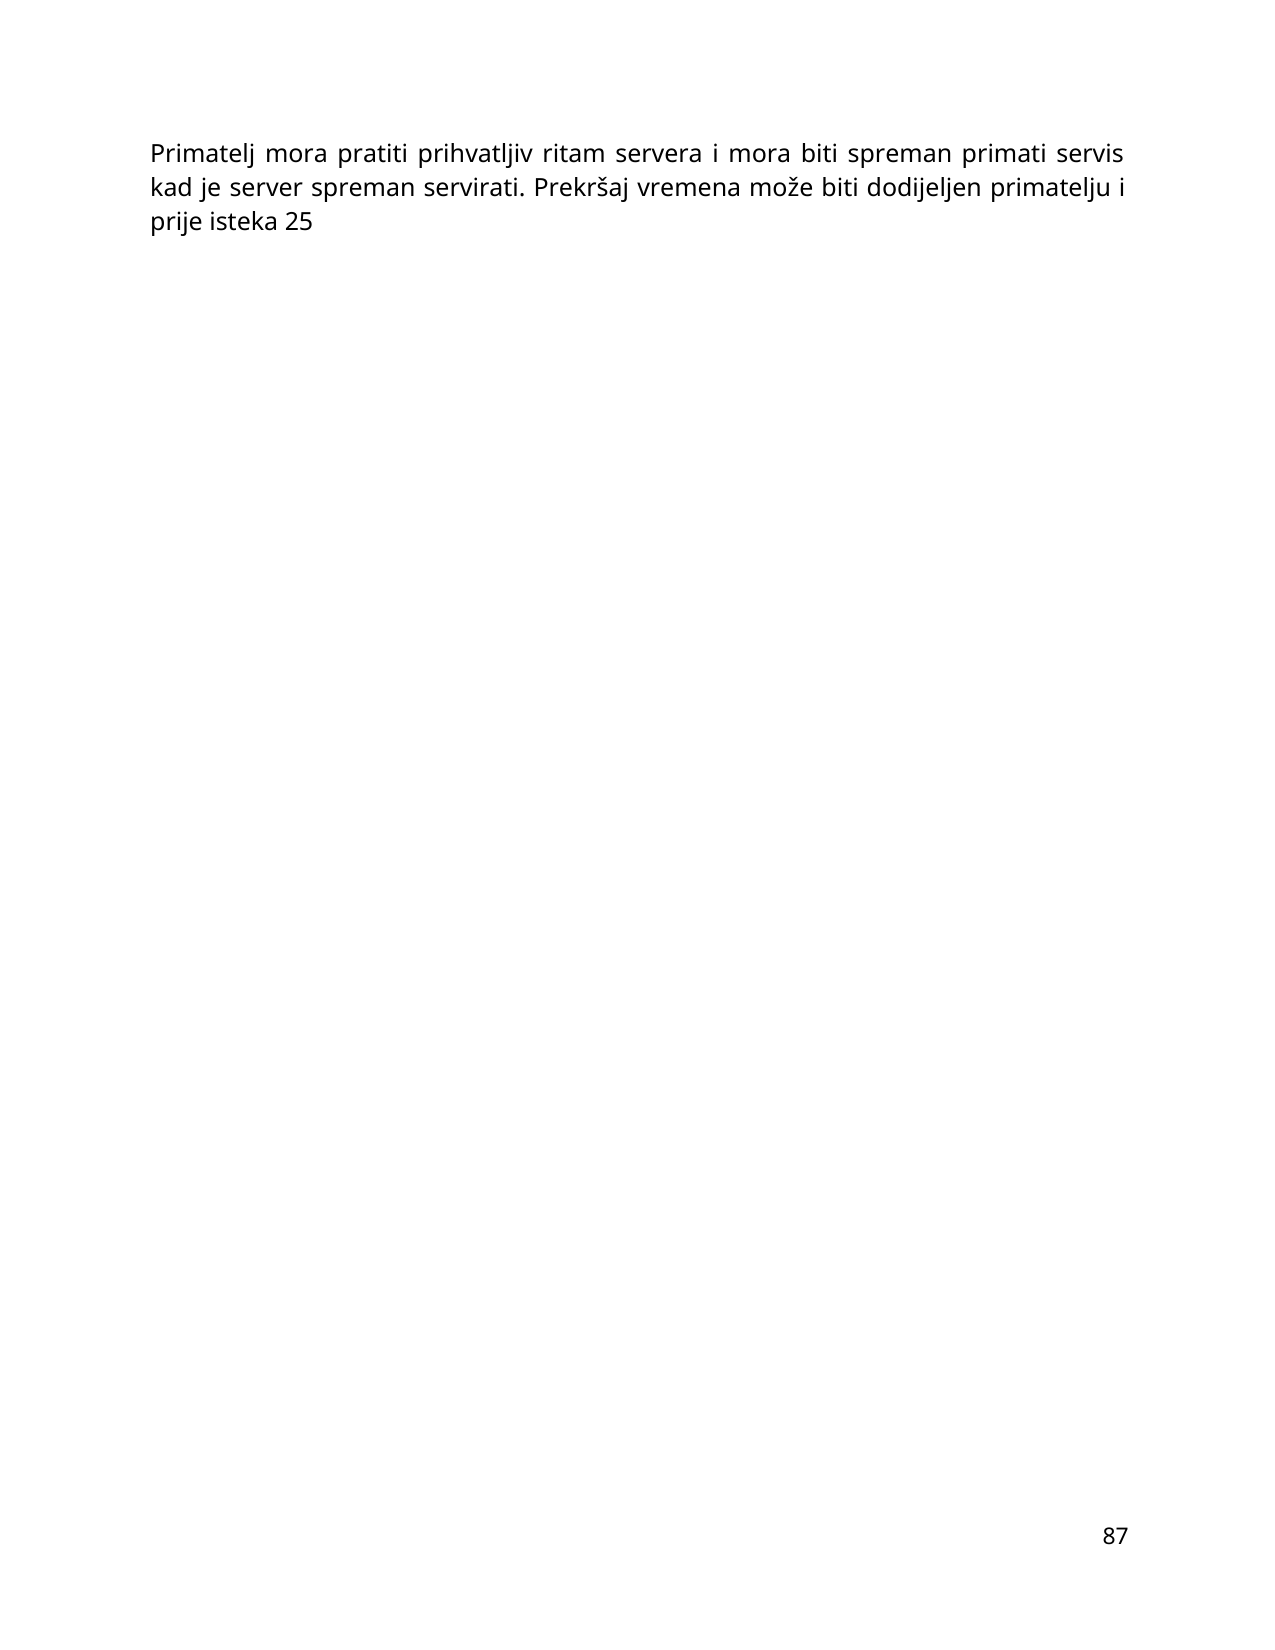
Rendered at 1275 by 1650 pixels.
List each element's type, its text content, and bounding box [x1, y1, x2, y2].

text Primatelj mora pratiti prihvatljiv ritam servera i mora biti spreman primati servis kad je server spreman servirati. Prekršaj vremena može biti dodijeljen primatelju i prije isteka 25 [150, 135, 1125, 238]
